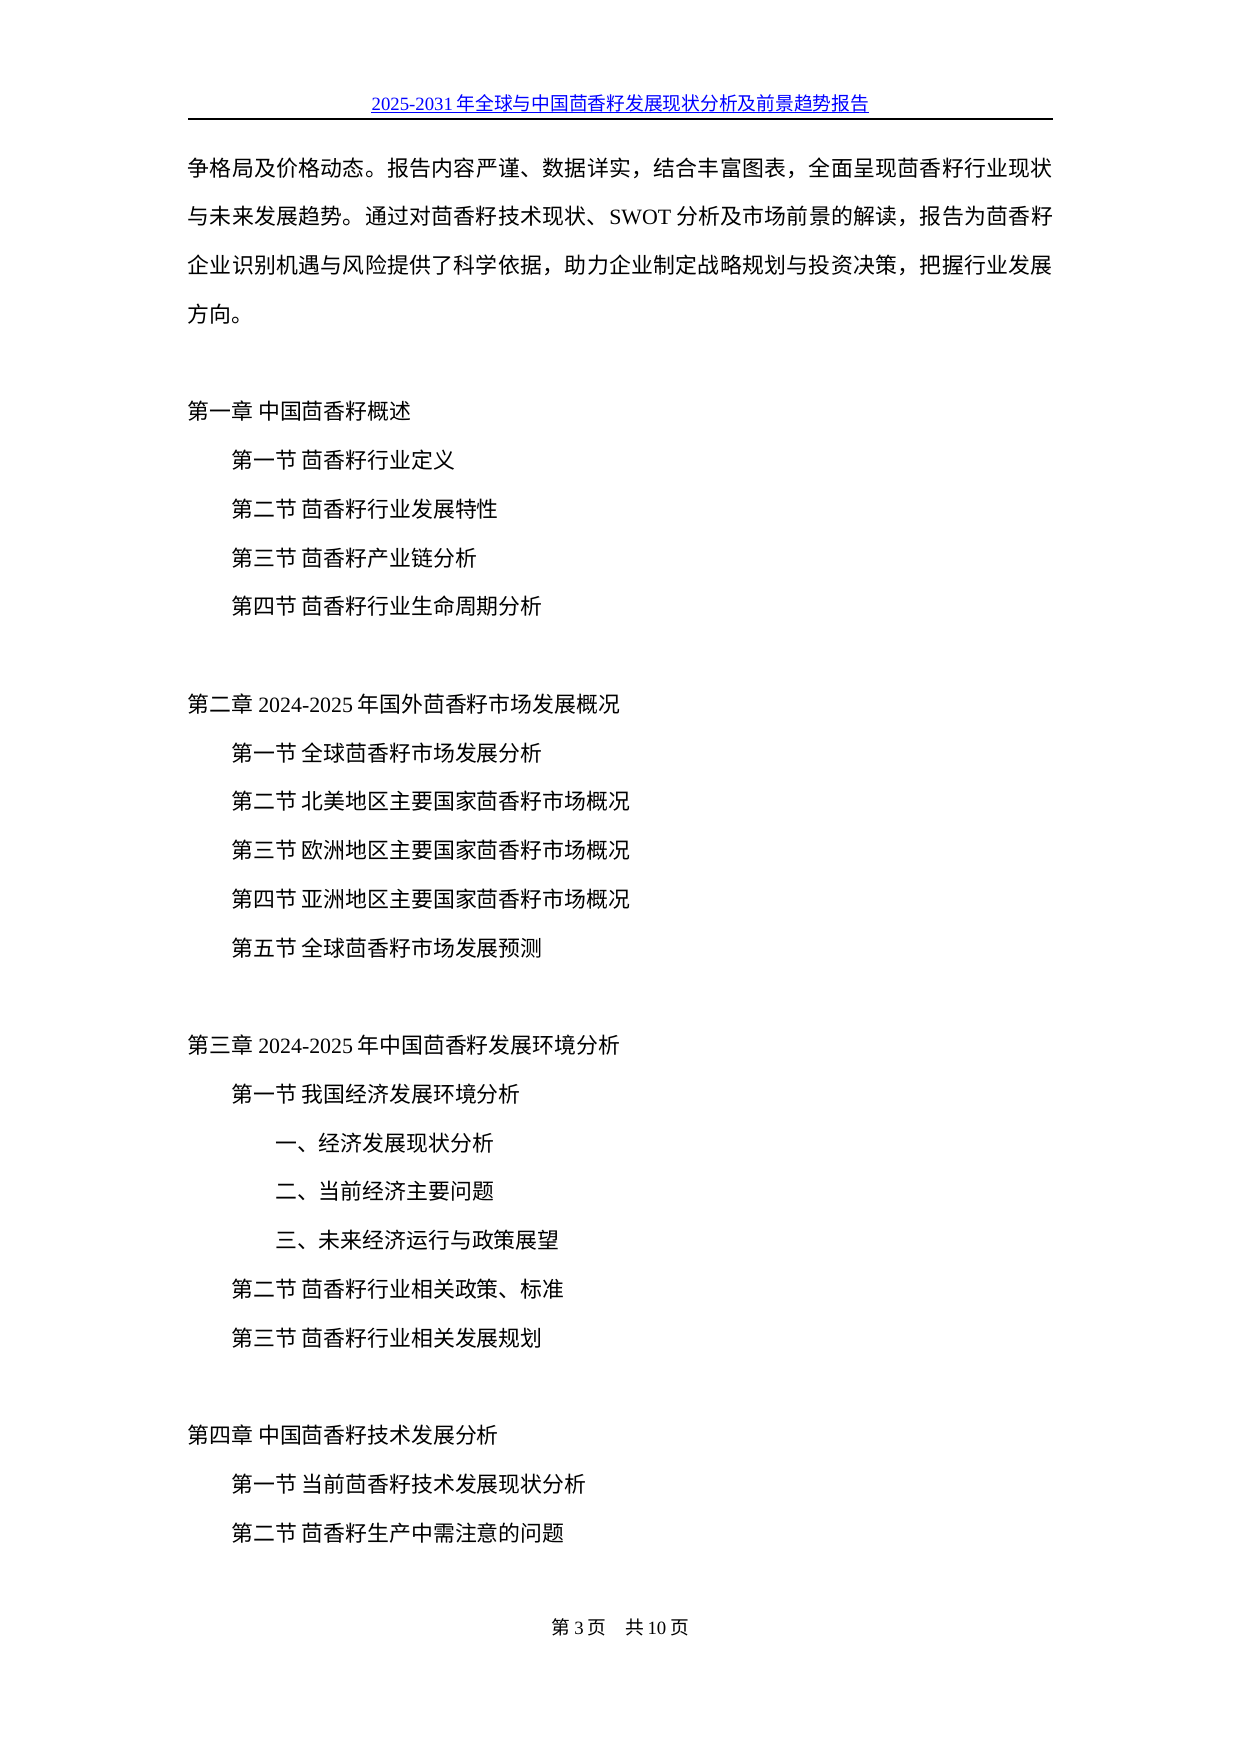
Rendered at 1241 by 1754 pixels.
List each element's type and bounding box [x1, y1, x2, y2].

text [187, 150, 1053, 1548]
